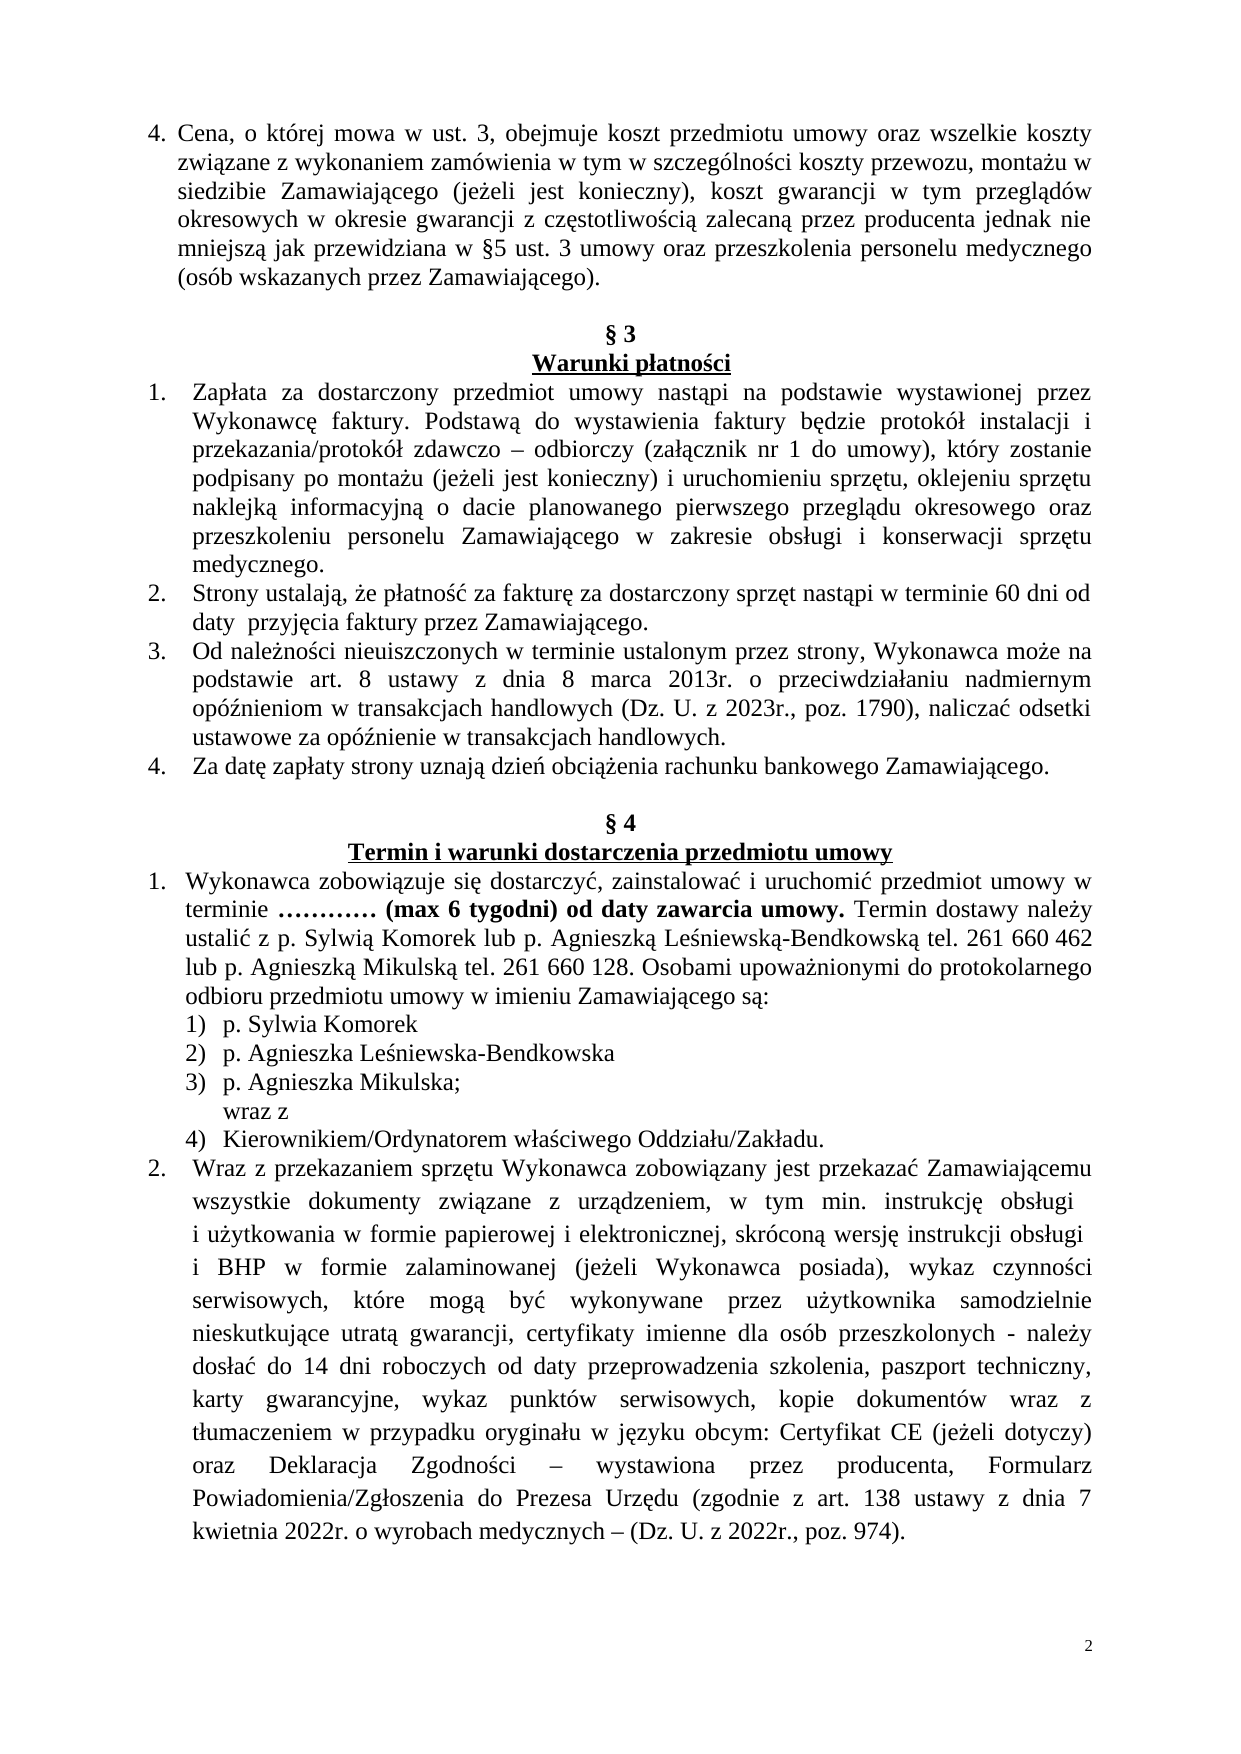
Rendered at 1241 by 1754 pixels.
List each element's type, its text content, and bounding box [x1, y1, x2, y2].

list Wraz z przekazaniem sprzętu Wykonawca zobowiązany jest przekazać Zamawiającemu wszystkie dokumenty związane z urządzeniem, w tym min. instrukcję obsługi i użytkowania w formie papierowej i elektronicznej, skróconą wersję instrukcji obsługi i BHP w formie zalaminowanej (jeżeli Wykonawca posiada), wykaz czynności serwisowych, które mogą być wykonywane przez użytkownika samodzielnie nieskutkujące utratą gwarancji, certyfikaty imienne dla osób przeszkolonych - należy dosłać do 14 dni roboczych od daty przeprowadzenia szkolenia, paszport techniczny, karty gwarancyjne, wykaz punktów serwisowych, kopie dokumentów wraz z tłumaczeniem w przypadku oryginału w języku obcym: Certyfikat CE (jeżeli dotyczy) oraz Deklaracja Zgodności – wystawiona przez producenta, Formularz Powiadomienia/Zgłoszenia do Prezesa Urzędu (zgodnie z art. 138 ustawy z dnia 7 kwietnia 2022r. o wyrobach medycznych – (Dz. U. z 2022r., poz. 974). [148, 1153, 1092, 1545]
list Od należności nieuiszczonych w terminie ustalonym przez strony, Wykonawca może na podstawie art. 8 ustawy z dnia 8 marca 2013r. o przeciwdziałaniu nadmiernym opóźnieniom w transakcjach handlowych (Dz. U. z 2023r., poz. 1790), naliczać odsetki ustawowe za opóźnienie w transakcjach handlowych. [148, 636, 1092, 751]
list Wykonawca zobowiązuje się dostarczyć, zainstalować i uruchomić przedmiot umowy w terminie ………… (max 6 tygodni) od daty zawarcia umowy. Termin dostawy należy ustalić z p. Sylwią Komorek lub p. Agnieszką Leśniewską-Bendkowską tel. 261 660 462 lub p. Agnieszką Mikulską tel. 261 660 128. Osobami upoważnionymi do protokolarnego odbioru przedmiotu umowy w imieniu Zamawiającego są: [148, 866, 1092, 1009]
list p. Sylwia Komorek [185, 1009, 1092, 1038]
list Strony ustalają, że płatność za fakturę za dostarczony sprzęt nastąpi w terminie 60 dni od daty przyjęcia faktury przez Zamawiającego. [148, 578, 1092, 636]
text Termin i warunki dostarczenia przedmiotu umowy [148, 837, 1092, 866]
list Za datę zapłaty strony uznają dzień obciążenia rachunku bankowego Zamawiającego. [148, 751, 1092, 779]
list Kierownikiem/Ordynatorem właściwego Oddziału/Zakładu. [185, 1124, 1092, 1153]
list p. Agnieszka Leśniewska-Bendkowska [185, 1038, 1092, 1067]
text Warunki płatności [192, 348, 1092, 377]
list Zapłata za dostarczony przedmiot umowy nastąpi na podstawie wystawionej przez Wykonawcę faktury. Podstawą do wystawienia faktury będzie protokół instalacji i przekazania/protokół zdawczo – odbiorczy (załącznik nr 1 do umowy), który zostanie podpisany po montażu (jeżeli jest konieczny) i uruchomieniu sprzętu, oklejeniu sprzętu naklejką informacyjną o dacie planowanego pierwszego przeglądu okresowego oraz przeszkoleniu personelu Zamawiającego w zakresie obsługi i konserwacji sprzętu medycznego. [148, 377, 1092, 578]
text § 3 [148, 319, 1092, 348]
list p. Agnieszka Mikulska; [185, 1067, 1092, 1096]
text § 4 [148, 808, 1092, 837]
text wraz z [148, 1096, 1092, 1124]
list Cena, o której mowa w ust. 3, obejmuje koszt przedmiotu umowy oraz wszelkie koszty związane z wykonaniem zamówienia w tym w szczególności koszty przewozu, montażu w siedzibie Zamawiającego (jeżeli jest konieczny), koszt gwarancji w tym przeglądów okresowych w okresie gwarancji z częstotliwością zalecaną przez producenta jednak nie mniejszą jak przewidziana w §5 ust. 3 umowy oraz przeszkolenia personelu medycznego (osób wskazanych przez Zamawiającego). [148, 118, 1092, 291]
